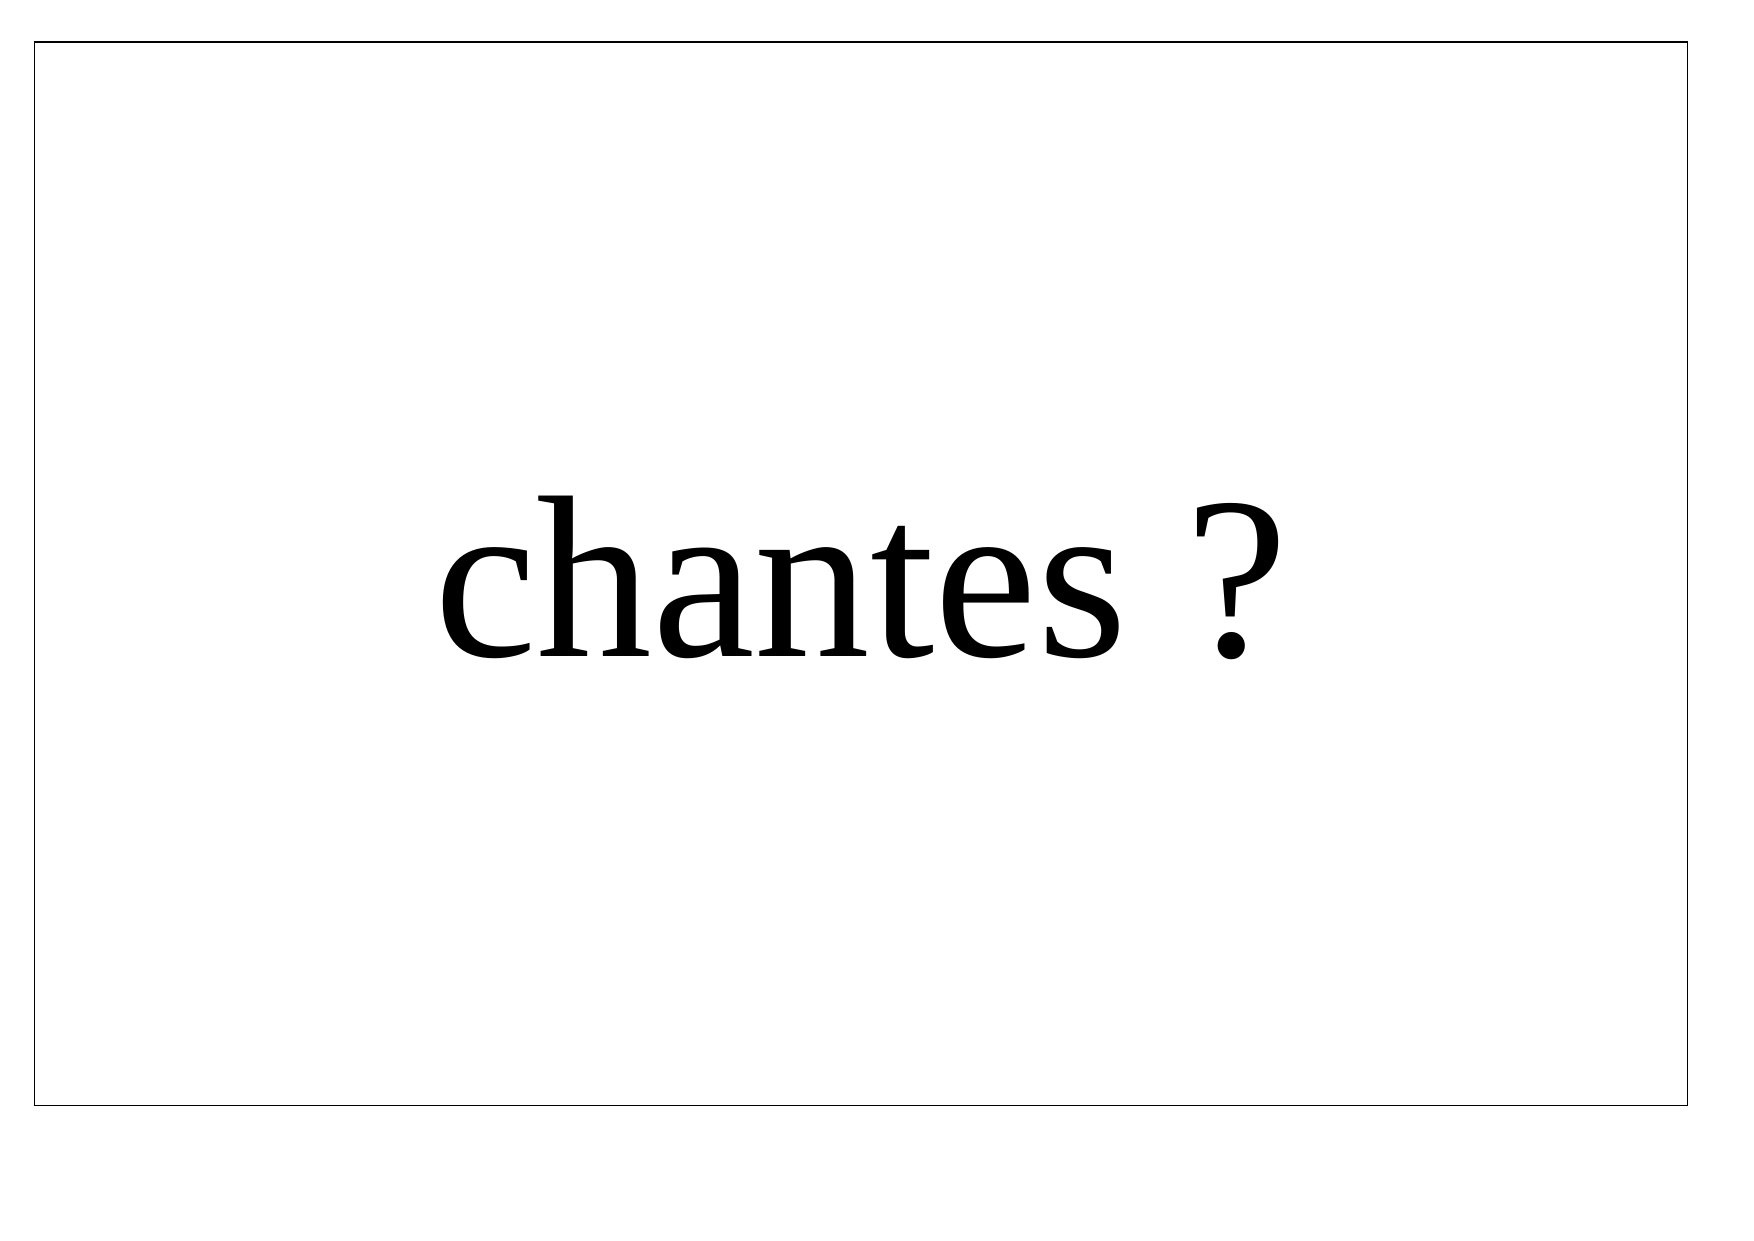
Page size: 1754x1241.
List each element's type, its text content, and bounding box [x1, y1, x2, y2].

table_cell chantes ? [35, 43, 1687, 1104]
